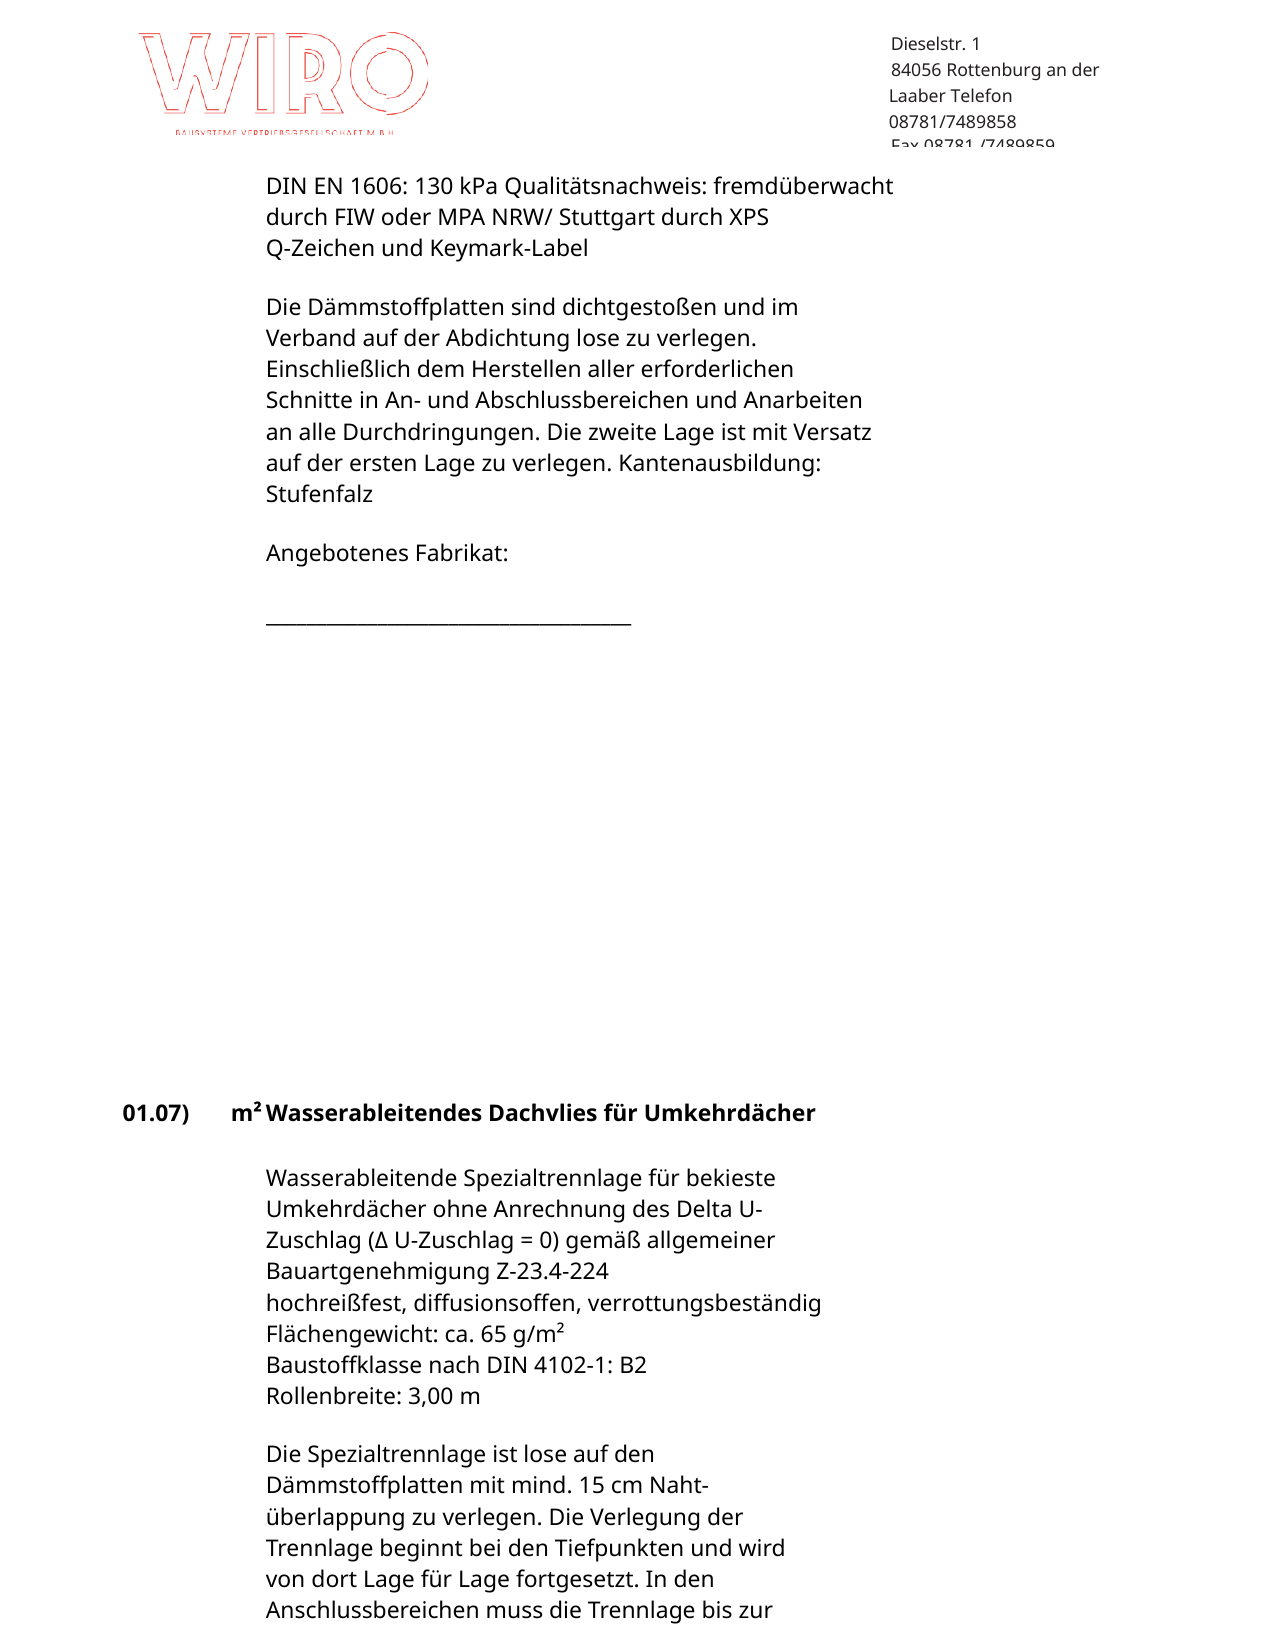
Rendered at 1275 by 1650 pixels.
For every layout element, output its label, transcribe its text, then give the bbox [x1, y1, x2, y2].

text Q-Zeichen und Keymark-Label [266, 232, 901, 263]
text hochreißfest, diffusionsoffen, verrottungsbeständig Flächengewicht: ca. 65 g/m² Baustoffklasse nach DIN 4102-1: B2 Rollenbreite: 3,00 m [266, 1287, 827, 1438]
text Angebotenes Fabrikat: [266, 537, 1157, 569]
text 01.07) m² Wasserableitendes Dachvlies für Umkehrdächer [122, 1097, 1157, 1129]
picture [138, 32, 428, 135]
text Die Dämmstoffplatten sind dichtgestoßen und im Verband auf der Abdichtung lose zu verlegen. Einschließlich dem Herstellen aller erforderlichen Schnitte in An- und Abschlussbereichen und Anarbeiten an alle Durchdringungen. Die zweite Lage ist mit Versatz auf der ersten Lage zu verlegen. Kantenausbildung: Stufenfalz [266, 291, 886, 536]
text ____________________________________ [266, 597, 1157, 629]
text Wasserableitende Spezialtrennlage für bekieste Umkehrdächer ohne Anrechnung des Delta U-Zuschlag (Δ U-Zuschlag = 0) gemäß allgemeiner Bauartgenehmigung Z-23.4-224 [266, 1162, 827, 1287]
